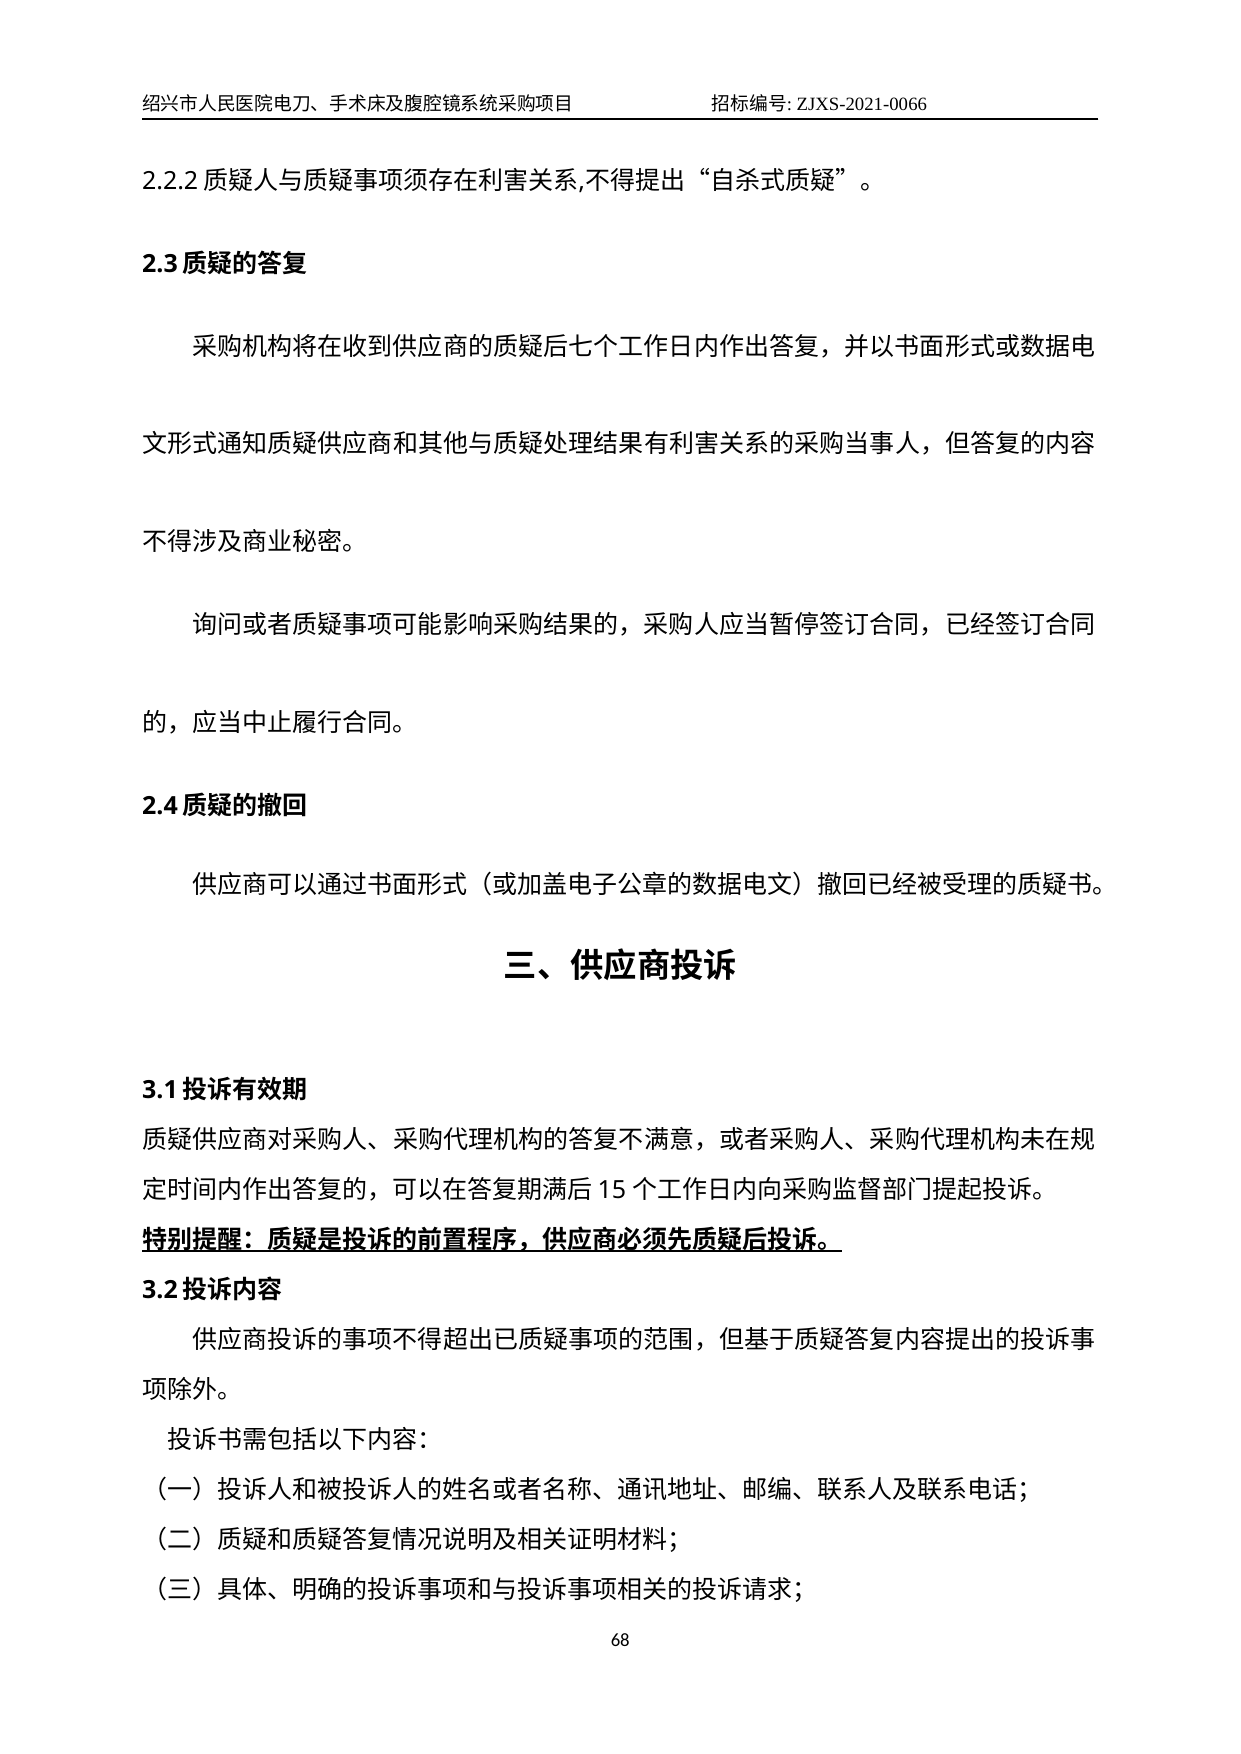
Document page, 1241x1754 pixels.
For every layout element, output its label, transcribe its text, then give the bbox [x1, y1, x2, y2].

text 2.4质疑的撤回 [142, 771, 1098, 836]
text 投诉书需包括以下内容： [142, 1408, 1098, 1458]
text 2.3质疑的答复 [142, 229, 1098, 294]
text （二）质疑和质疑答复情况说明及相关证明材料； [142, 1508, 1098, 1558]
text 质疑供应商对采购人、采购代理机构的答复不满意，或者采购人、采购代理机构未在规定时间内作出答复的，可以在答复期满后 15 个工作日内向采购监督部门提起投诉。 [142, 1108, 1098, 1208]
text （三）具体、明确的投诉事项和与投诉事项相关的投诉请求； [142, 1558, 1098, 1608]
subtitle 三、供应商投诉 [142, 931, 1098, 996]
text 询问或者质疑事项可能影响采购结果的，采购人应当暂停签订合同，已经签订合同的，应当中止履行合同。 [142, 590, 1098, 753]
text 供应商投诉的事项不得超出已质疑事项的范围，但基于质疑答复内容提出的投诉事项除外。 [142, 1308, 1098, 1408]
text 2.2.2质疑人与质疑事项须存在利害关系,不得提出“自杀式质疑”。 [142, 146, 1098, 211]
text （一）投诉人和被投诉人的姓名或者名称、通讯地址、邮编、联系人及联系电话； [142, 1458, 1098, 1508]
text 3.2投诉内容 [142, 1258, 1098, 1308]
text 特别提醒：质疑是投诉的前置程序，供应商必须先质疑后投诉。 [142, 1208, 1098, 1258]
text 供应商可以通过书面形式（或加盖电子公章的数据电文）撤回已经被受理的质疑书。 [142, 854, 1098, 904]
text 3.1投诉有效期 [142, 1058, 1098, 1108]
text 采购机构将在收到供应商的质疑后七个工作日内作出答复，并以书面形式或数据电文形式通知质疑供应商和其他与质疑处理结果有利害关系的采购当事人，但答复的内容不得涉及商业秘密。 [142, 312, 1098, 572]
